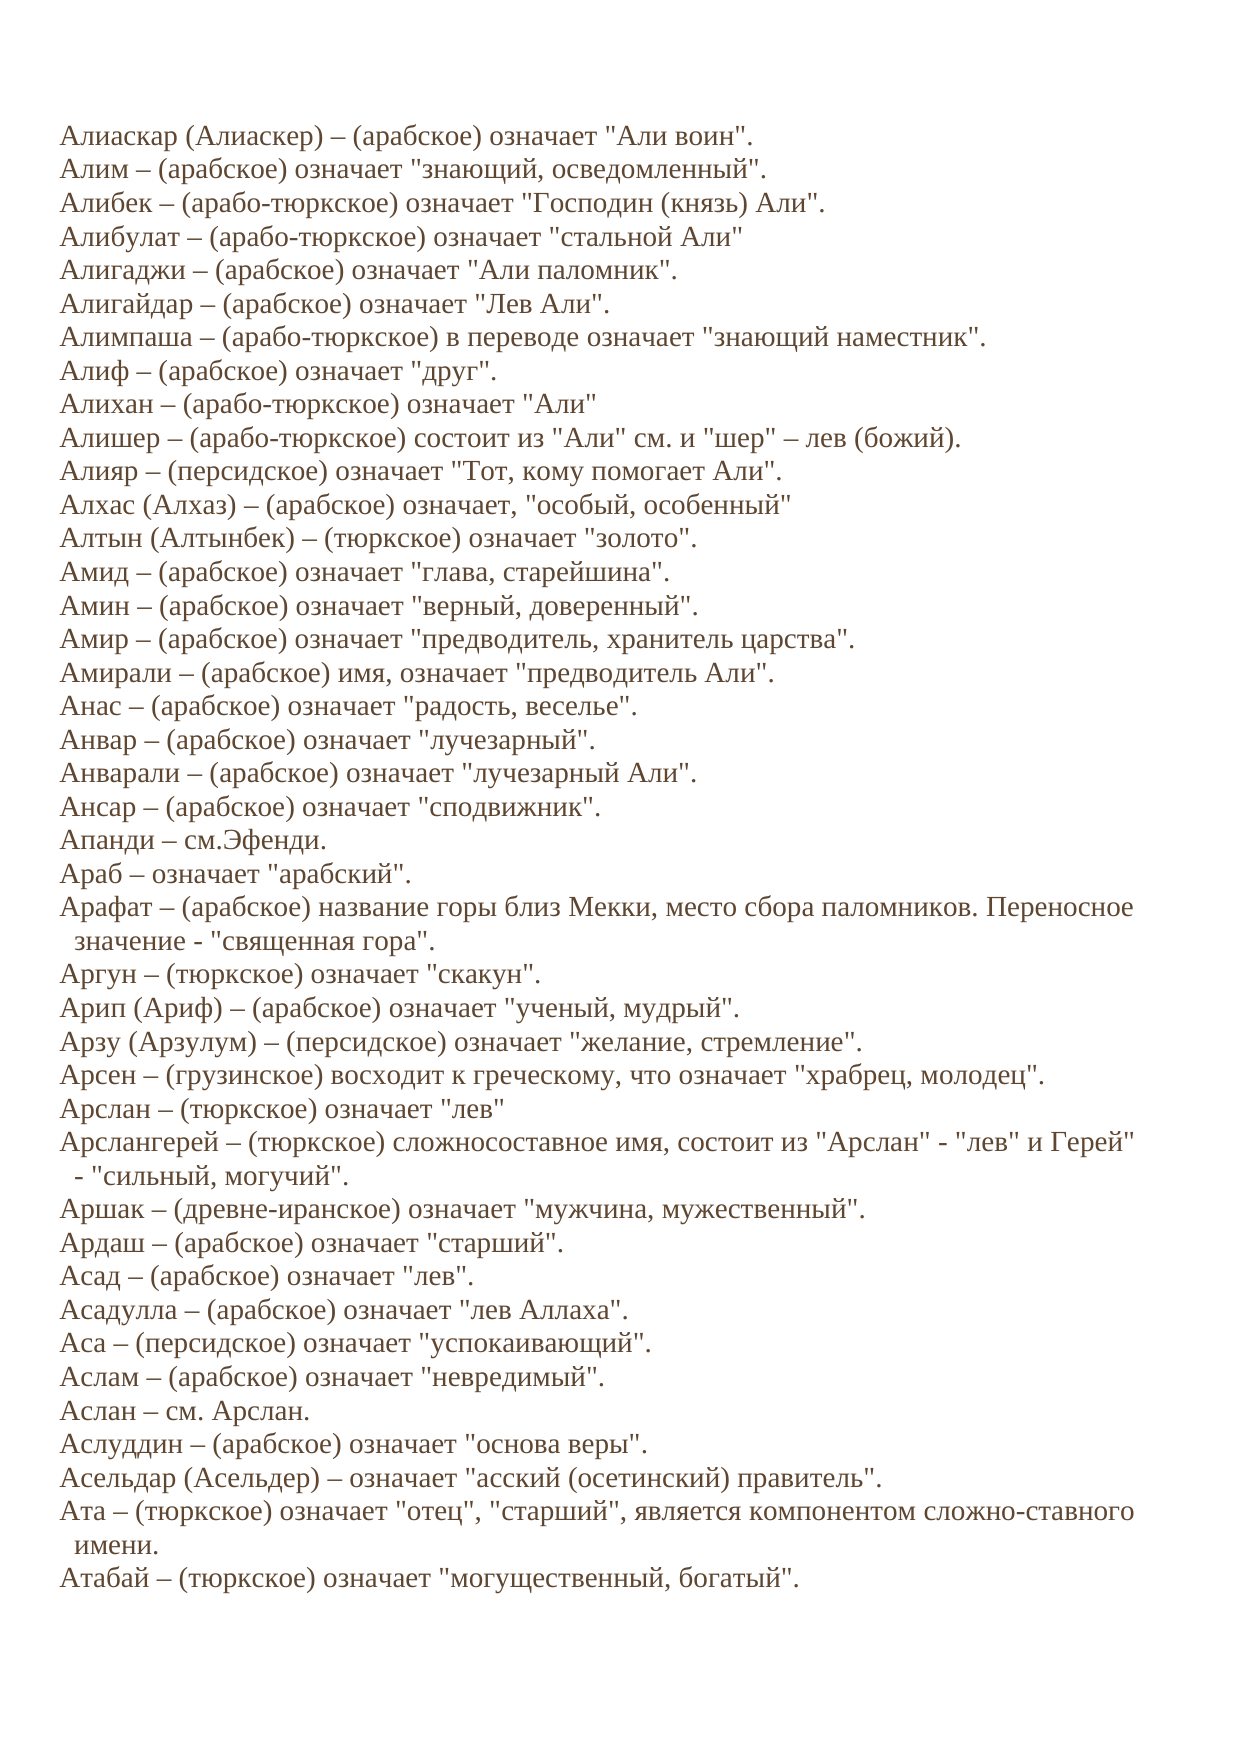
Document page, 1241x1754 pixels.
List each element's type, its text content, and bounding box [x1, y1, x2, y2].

text Асельдар (Асельдер) – означает "асский (осетинский) правитель". [59, 1460, 1152, 1493]
text Аслам – (арабское) означает "невредимый". [59, 1359, 1152, 1393]
text Алиф – (арабское) означает "друг". [59, 353, 1152, 386]
text Алишер – (арабо-тюркское) состоит из "Али" см. и "шер" – лев (божий). [59, 420, 1152, 453]
text Аршак – (древне-иранское) означает "мужчина, мужественный". [59, 1191, 1152, 1225]
text Алтын (Алтынбек) – (тюркское) означает "золото". [59, 521, 1152, 554]
text Арслангерей – (тюркское) сложносоставное имя, состоит из "Арслан" - "лев" и Герей" - "сильный, могучий". [59, 1124, 1152, 1191]
text Алимпаша – (арабо-тюркское) в переводе означает "знающий наместник". [59, 319, 1152, 353]
text Асад – (арабское) означает "лев". [59, 1258, 1152, 1292]
text Алхас (Алхаз) – (арабское) означает, "особый, особенный" [59, 487, 1152, 521]
text Арафат – (арабское) название горы близ Мекки, место сбора паломников. Переносное значение - "священная гора". [59, 889, 1152, 957]
text Аса – (персидское) означает "успокаивающий". [59, 1326, 1152, 1359]
text Аслуддин – (арабское) означает "основа веры". [59, 1426, 1152, 1460]
text Апанди – см.Эфенди. [59, 822, 1152, 856]
text Алихан – (арабо-тюркское) означает "Али" [59, 386, 1152, 420]
text Асадулла – (арабское) означает "лев Аллаха". [59, 1292, 1152, 1326]
text Арсен – (грузинское) восходит к греческому, что означает "храбрец, молодец". [59, 1057, 1152, 1091]
text Аслан – см. Арслан. [59, 1393, 1152, 1426]
text Араб – означает "арабский". [59, 856, 1152, 889]
text Арслан – (тюркское) означает "лев" [59, 1091, 1152, 1124]
text Арип (Ариф) – (арабское) означает "ученый, мудрый". [59, 990, 1152, 1024]
text Алияр – (персидское) означает "Тот, кому помогает Али". [59, 453, 1152, 487]
text Алим – (арабское) означает "знающий, осведомленный". [59, 152, 1152, 185]
text Амин – (арабское) означает "верный, доверенный". [59, 588, 1152, 621]
text Алигайдар – (арабское) означает "Лев Али". [59, 286, 1152, 319]
text Амирали – (арабское) имя, означает "предводитель Али". [59, 655, 1152, 688]
text Анас – (арабское) означает "радость, веселье". [59, 688, 1152, 722]
text Амид – (арабское) означает "глава, старейшина". [59, 554, 1152, 588]
text Анвар – (арабское) означает "лучезарный". [59, 722, 1152, 755]
text Алибулат – (арабо-тюркское) означает "стальной Али" [59, 219, 1152, 252]
text Алиаскар (Алиаскер) – (арабское) означает "Али воин". [59, 118, 1152, 152]
text Анварали – (арабское) означает "лучезарный Али". [59, 755, 1152, 789]
text Аргун – (тюркское) означает "скакун". [59, 957, 1152, 990]
text Ардаш – (арабское) означает "старший". [59, 1225, 1152, 1258]
text Ансар – (арабское) означает "сподвижник". [59, 789, 1152, 822]
text Ата – (тюркское) означает "отец", "старший", является компонентом сложно-ставного имени. [59, 1493, 1152, 1560]
text Арзу (Арзулум) – (персидское) означает "желание, стремление". [59, 1024, 1152, 1057]
text Амир – (арабское) означает "предводитель, хранитель царства". [59, 621, 1152, 655]
text Атабай – (тюркское) означает "могущественный, богатый". [59, 1560, 1152, 1594]
text Алигаджи – (арабское) означает "Али паломник". [59, 252, 1152, 286]
text Алибек – (арабо-тюркское) означает "Господин (князь) Али". [59, 185, 1152, 219]
